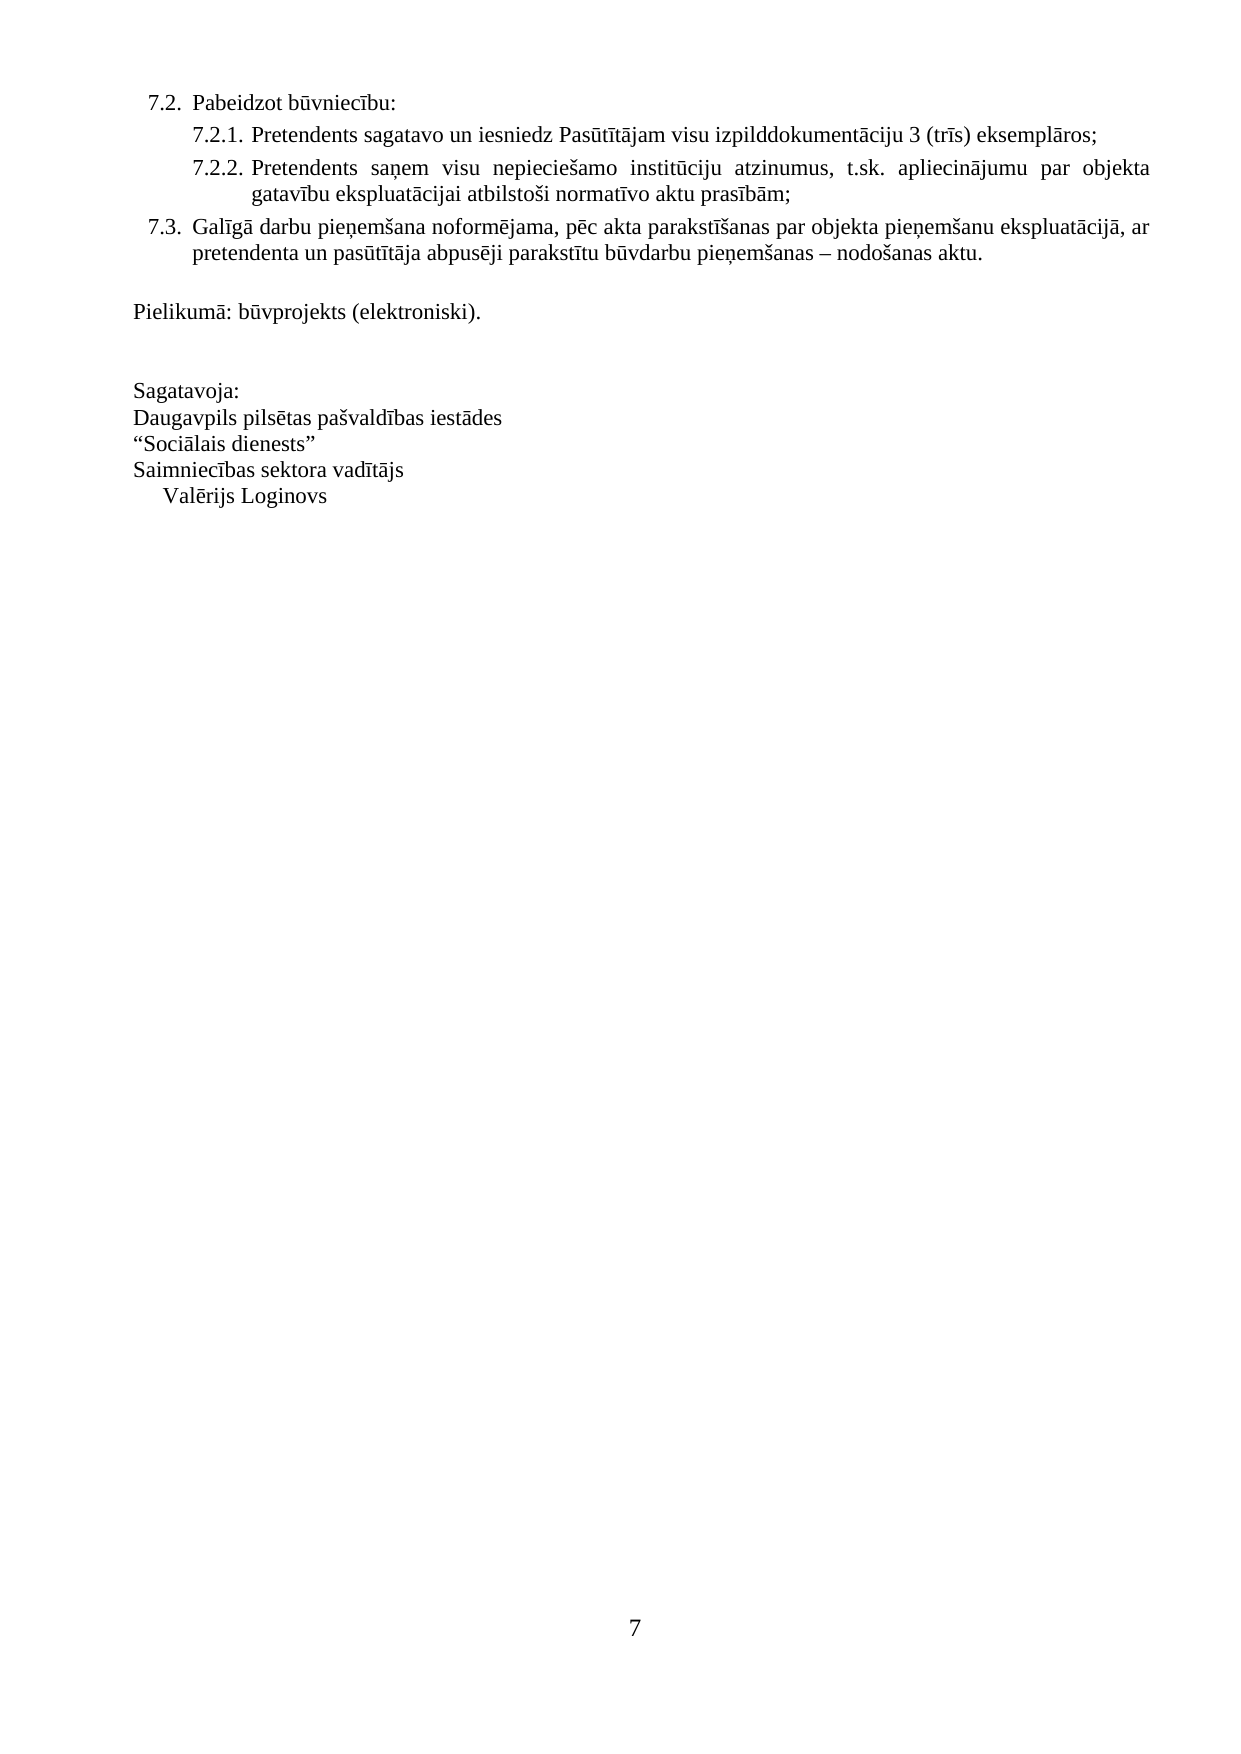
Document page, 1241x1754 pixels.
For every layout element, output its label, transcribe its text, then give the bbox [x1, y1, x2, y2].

list Galīgā darbu pieņemšana noformējama, pēc akta parakstīšanas par objekta pieņemšanu ekspluatācijā, ar pretendenta un pasūtītāja abpusēji parakstītu būvdarbu pieņemšanas – nodošanas aktu. [148, 213, 1152, 266]
list Pretendents sagatavo un iesniedz Pasūtītājam visu izpilddokumentāciju 3 (trīs) eksemplāros; [192, 121, 1152, 148]
text Saimniecības sektora vadītājs Valērijs Loginovs [133, 456, 1152, 509]
list Pabeidzot būvniecību: [148, 89, 1152, 115]
text “Sociālais dienests” [133, 430, 1152, 456]
list Pretendents saņem visu nepieciešamo institūciju atzinumus, t.sk. apliecinājumu par objekta gatavību ekspluatācijai atbilstoši normatīvo aktu prasībām; [192, 154, 1152, 207]
text Sagatavoja: [133, 377, 1152, 403]
text Daugavpils pilsētas pašvaldības iestādes [133, 403, 1152, 430]
text Pielikumā: būvprojekts (elektroniski). [133, 298, 1152, 324]
